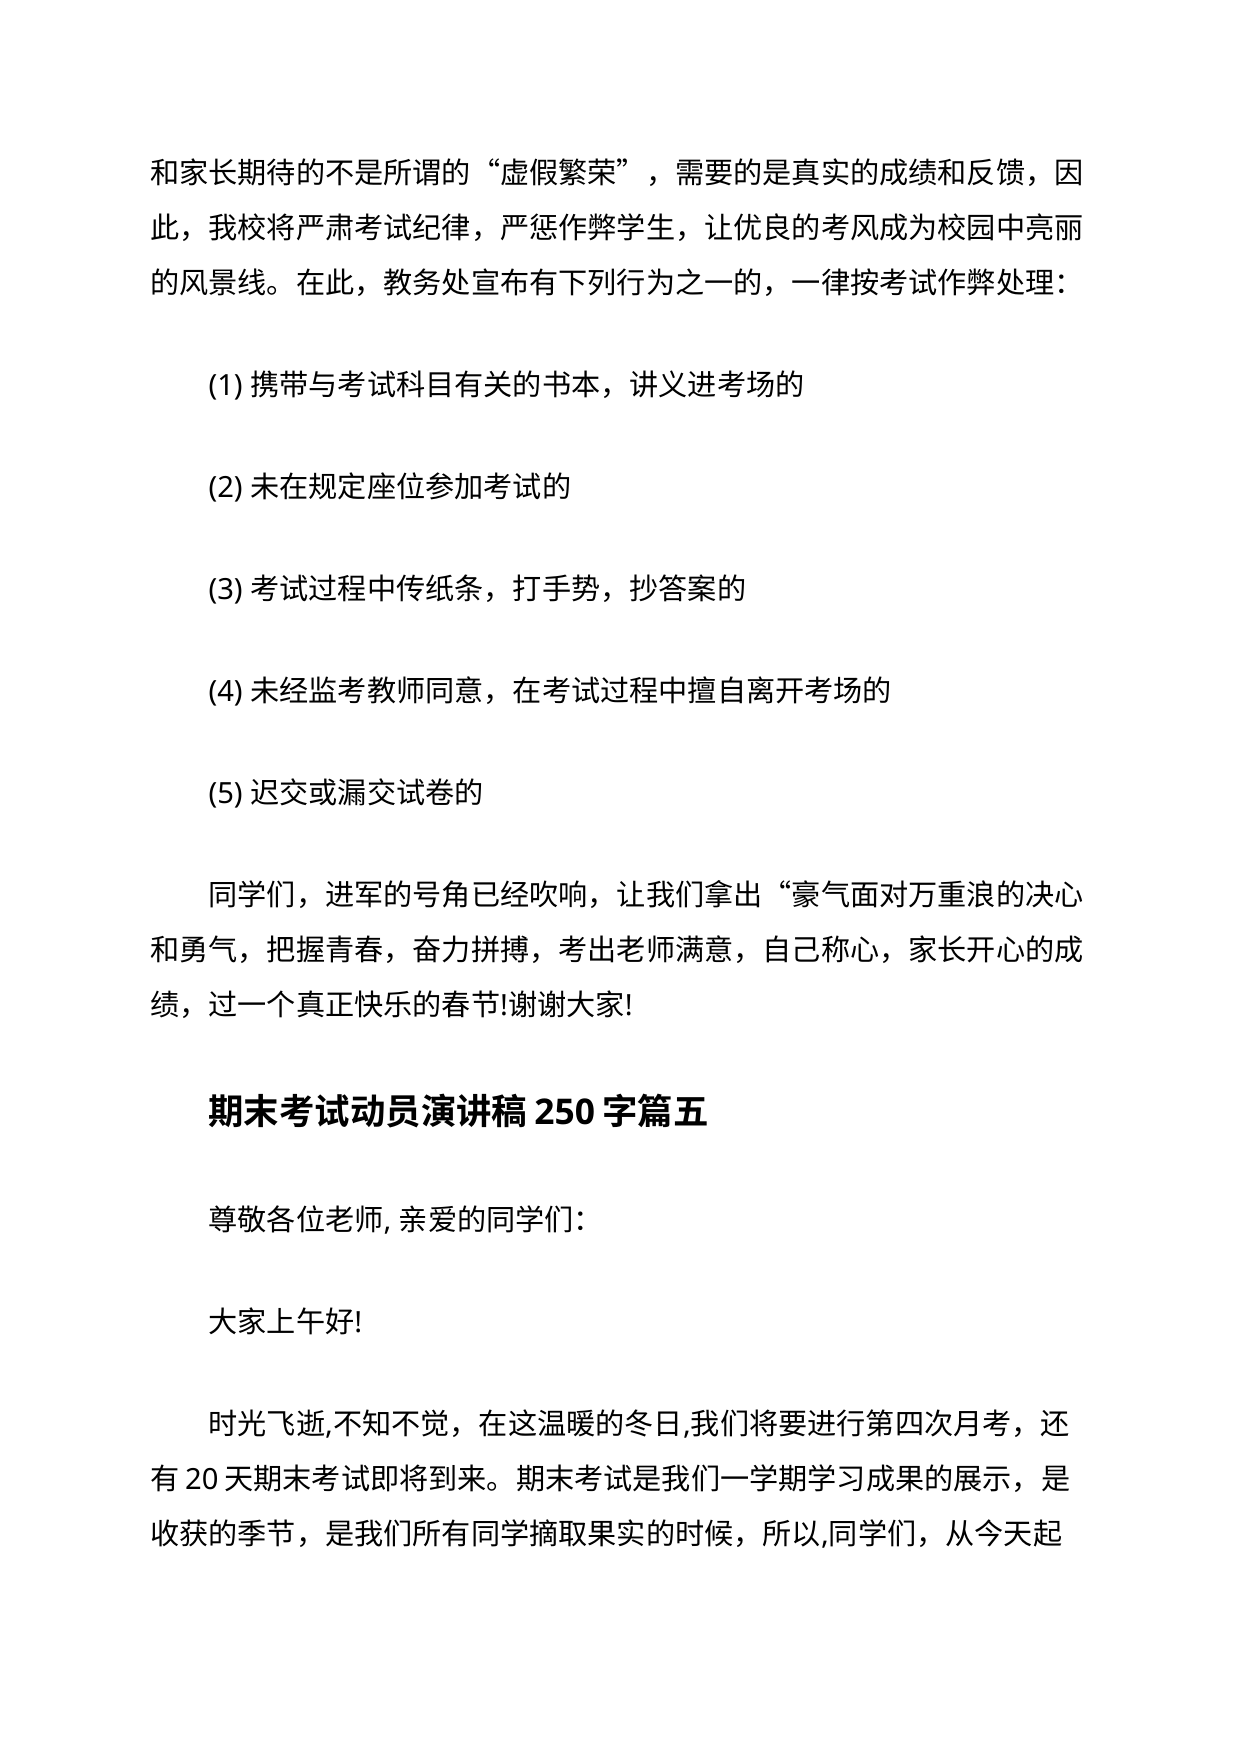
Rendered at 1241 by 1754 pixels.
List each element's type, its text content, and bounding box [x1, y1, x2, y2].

text (5) 迟交或漏交试卷的 [150, 769, 1090, 812]
text (1) 携带与考试科目有关的书本，讲义进考场的 [150, 362, 1090, 404]
text (4) 未经监考教师同意，在考试过程中擅自离开考场的 [150, 667, 1090, 710]
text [150, 150, 1090, 302]
text 大家上午好! [150, 1299, 1090, 1341]
text 尊敬各位老师, 亲爱的同学们： [150, 1197, 1090, 1239]
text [150, 1401, 1090, 1553]
text 同学们，进军的号角已经吹响，让我们拿出“豪气面对万重浪的决心和勇气，把握青春，奋力拼搏，考出老师满意，自己称心，家长开心的成绩，过一个真正快乐的春节!谢谢大家! [150, 871, 1090, 1024]
text 期末考试动员演讲稿250字篇五 [150, 1083, 1090, 1134]
text (3) 考试过程中传纸条，打手势，抄答案的 [150, 566, 1090, 608]
text (2) 未在规定座位参加考试的 [150, 463, 1090, 506]
